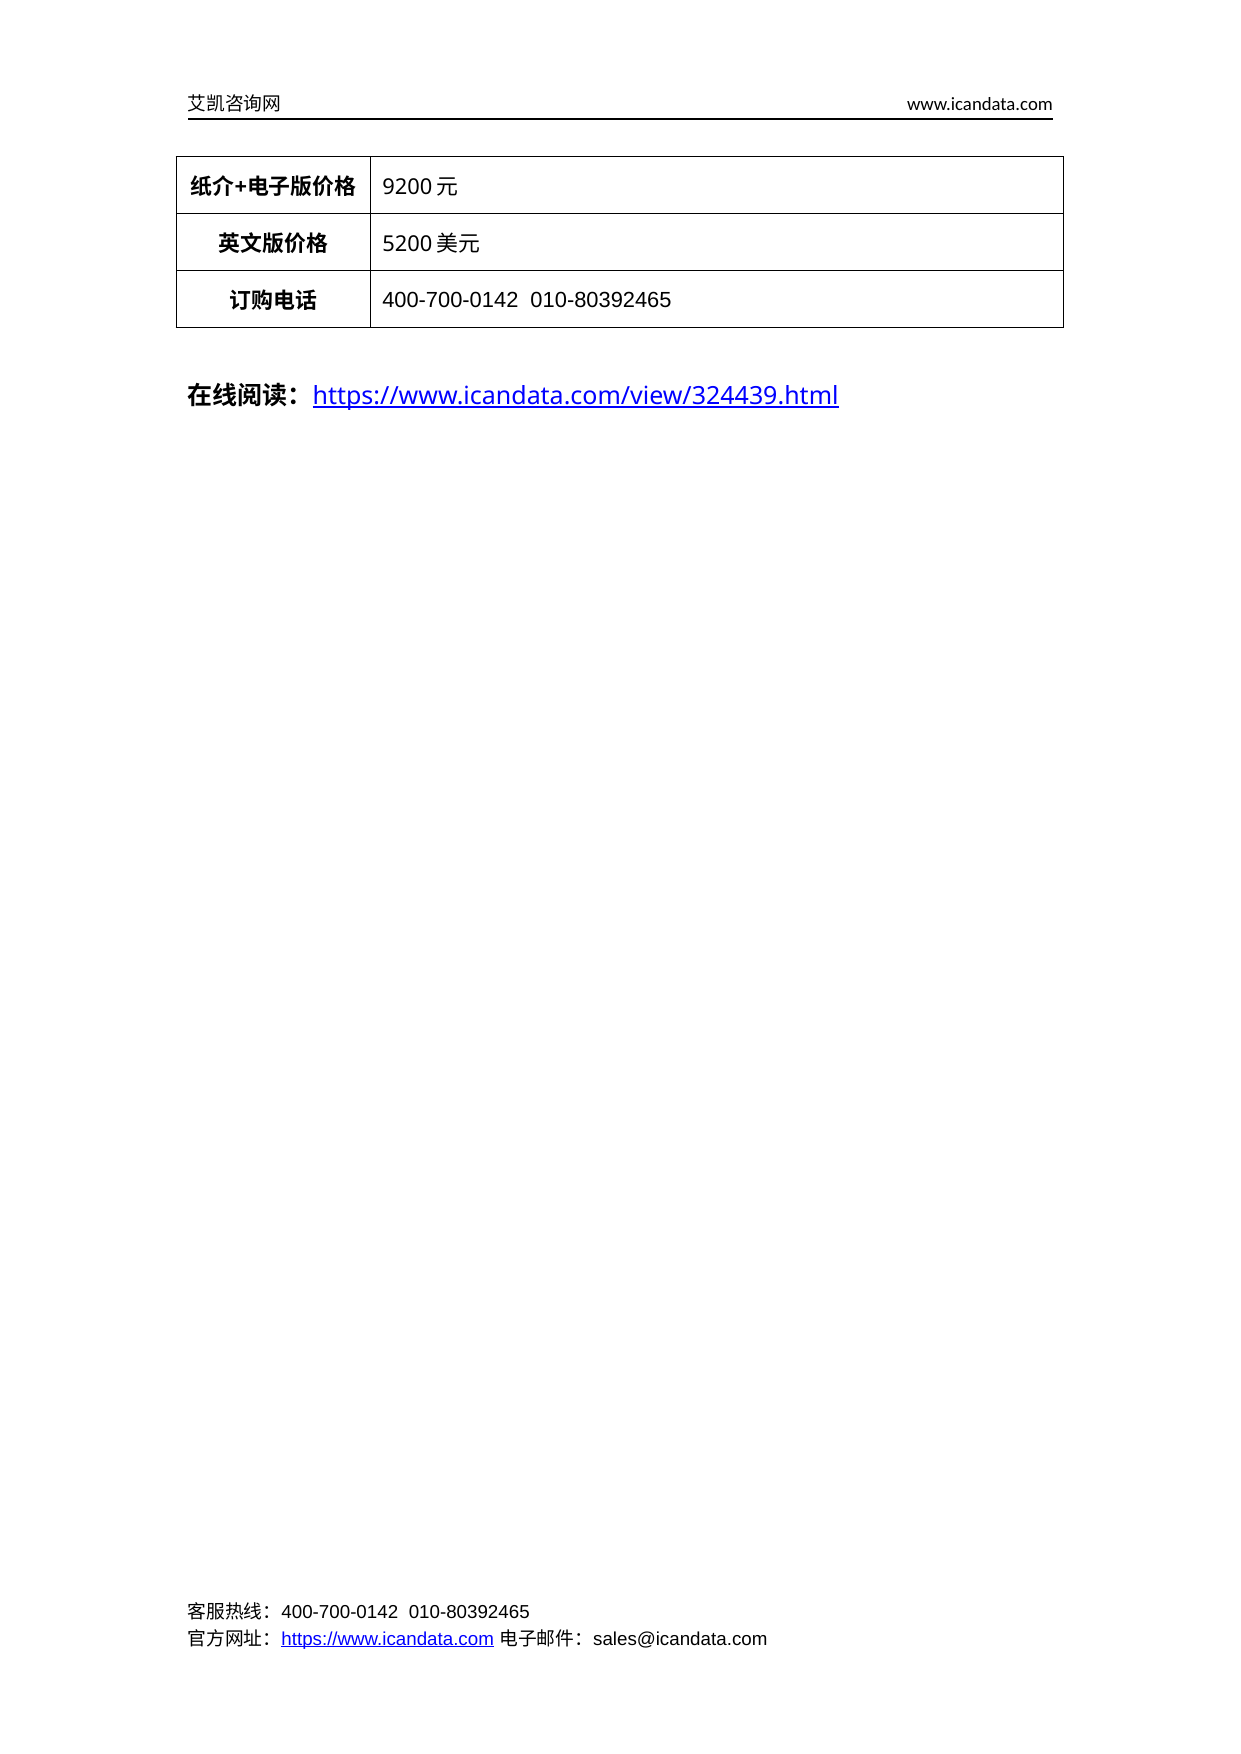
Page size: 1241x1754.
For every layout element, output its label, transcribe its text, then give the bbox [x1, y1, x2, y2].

table_cell 纸介+电子版价格 [177, 157, 370, 213]
table_cell 5200美元 [371, 214, 1063, 270]
table_cell 英文版价格 [177, 214, 370, 270]
table_cell 订购电话 [177, 271, 370, 327]
table_cell 400-700-0142 010-80392465 [371, 271, 1063, 327]
text 在线阅读：https://www.icandata.com/view/324439.html [187, 361, 1053, 426]
table_cell 9200元 [371, 157, 1063, 213]
